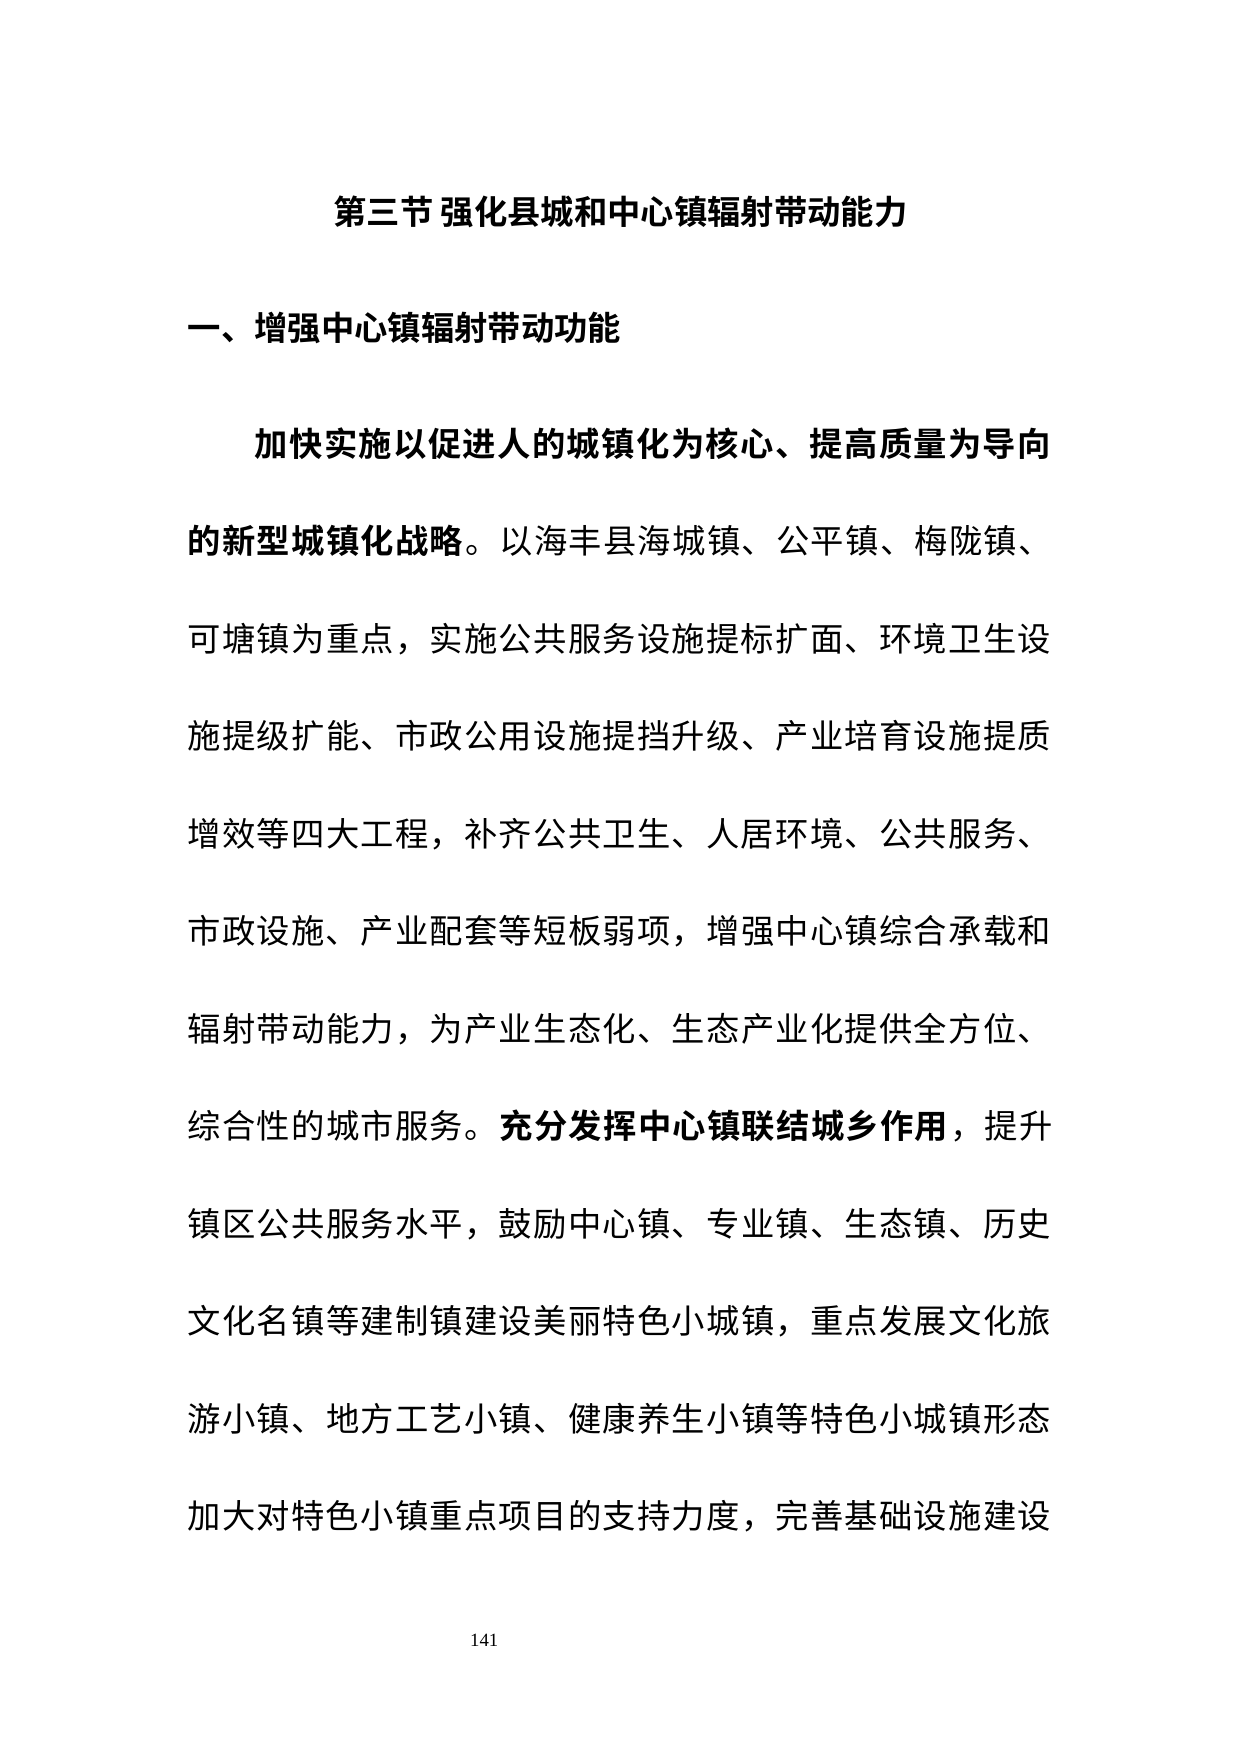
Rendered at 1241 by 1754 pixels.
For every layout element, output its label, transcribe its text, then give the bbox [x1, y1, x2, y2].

subtitle 一、增强中心镇辐射带动功能 [187, 293, 1053, 358]
subtitle 第三节 强化县城和中心镇辐射带动能力 [187, 177, 1053, 242]
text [187, 409, 1053, 1547]
